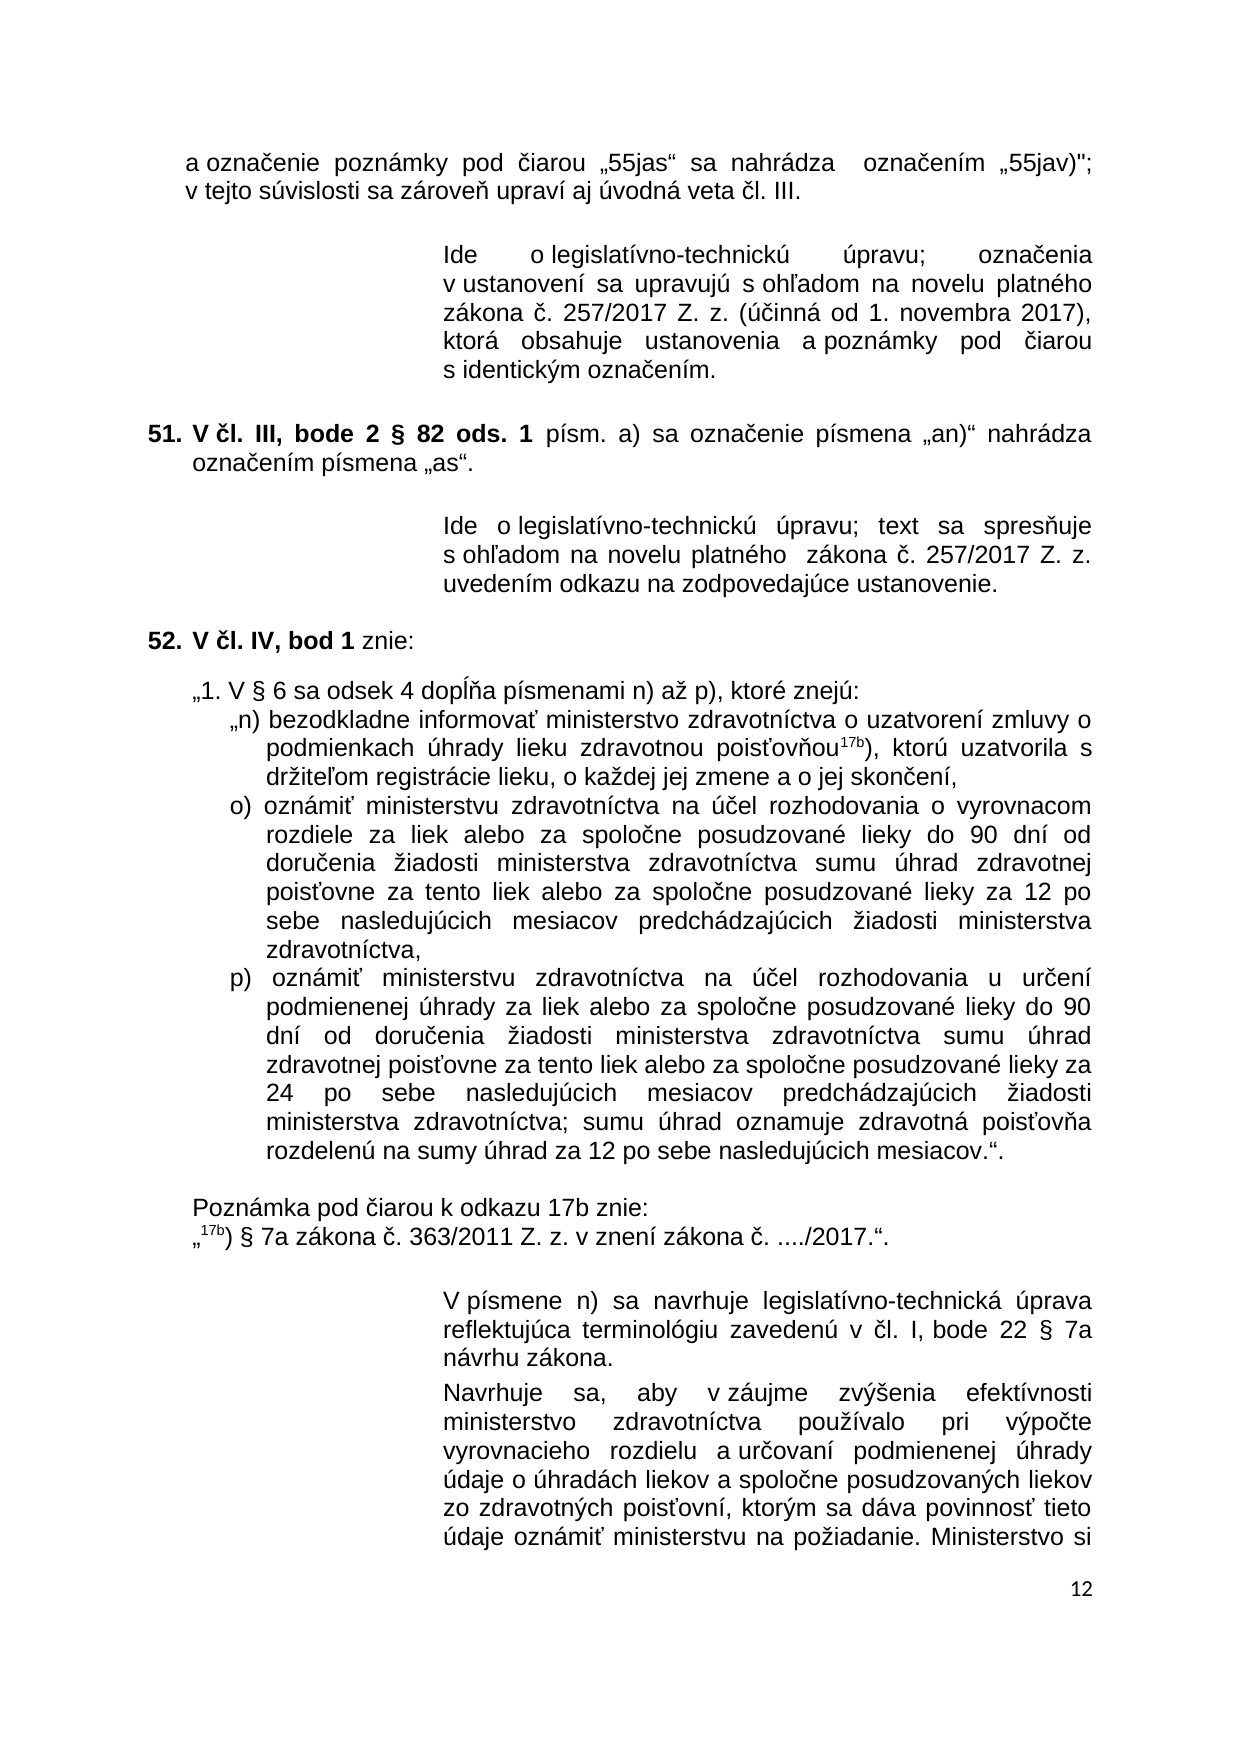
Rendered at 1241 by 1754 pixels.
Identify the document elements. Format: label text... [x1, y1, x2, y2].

text p) oznámiť ministerstvu zdravotníctva na účel rozhodovania u určení podmienenej úhrady za liek alebo za spoločne posudzované lieky do 90 dní od doručenia žiadosti ministerstva zdravotníctva sumu úhrad zdravotnej poisťovne za tento liek alebo za spoločne posudzované lieky za 24 po sebe nasledujúcich mesiacov predchádzajúcich žiadosti ministerstva zdravotníctva; sumu úhrad oznamuje zdravotná poisťovňa rozdelenú na sumy úhrad za 12 po sebe nasledujúcich mesiacov.“. [229, 963, 1093, 1165]
text „n) bezodkladne informovať ministerstvo zdravotníctva o uzatvorení zmluvy o podmienkach úhrady lieku zdravotnou poisťovňou17b), ktorú uzatvorila s držiteľom registrácie lieku, o každej jej zmene a o jej skončení, [229, 705, 1093, 791]
list V čl. III, bode 2 § 82 ods. 1 písm. a) sa označenie písmena „an)“ nahrádza označením písmena „as“. [148, 419, 1093, 476]
text „1. V § 6 sa odsek 4 dopĺňa písmenami n) až p), ktoré znejú: [192, 676, 1093, 705]
text Ide o legislatívno-technickú úpravu; text sa spresňuje s ohľadom na novelu platného zákona č. 257/2017 Z. z. uvedením odkazu na zodpovedajúce ustanovenie. [443, 511, 1093, 598]
list V písmene n) sa navrhuje legislatívno-technická úprava reflektujúca terminológiu zavedenú v čl. I, bode 22 § 7a návrhu zákona. [443, 1286, 1093, 1372]
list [148, 148, 1093, 205]
text „17b) § 7a zákona č. 363/2011 Z. z. v znení zákona č. ..../2017.“. [192, 1222, 1093, 1251]
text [443, 1378, 1093, 1551]
list V čl. IV, bod 1 znie: [148, 626, 1093, 655]
text o) oznámiť ministerstvu zdravotníctva na účel rozhodovania o vyrovnacom rozdiele za liek alebo za spoločne posudzované lieky do 90 dní od doručenia žiadosti ministerstva zdravotníctva sumu úhrad zdravotnej poisťovne za tento liek alebo za spoločne posudzované lieky za 12 po sebe nasledujúcich mesiacov predchádzajúcich žiadosti ministerstva zdravotníctva, [229, 791, 1093, 963]
text Ide o legislatívno-technickú úpravu; označenia v ustanovení sa upravujú s ohľadom na novelu platného zákona č. 257/2017 Z. z. (účinná od 1. novembra 2017), ktorá obsahuje ustanovenia a poznámky pod čiarou s identickým označením. [443, 240, 1093, 384]
text Poznámka pod čiarou k odkazu 17b znie: [192, 1193, 1093, 1222]
